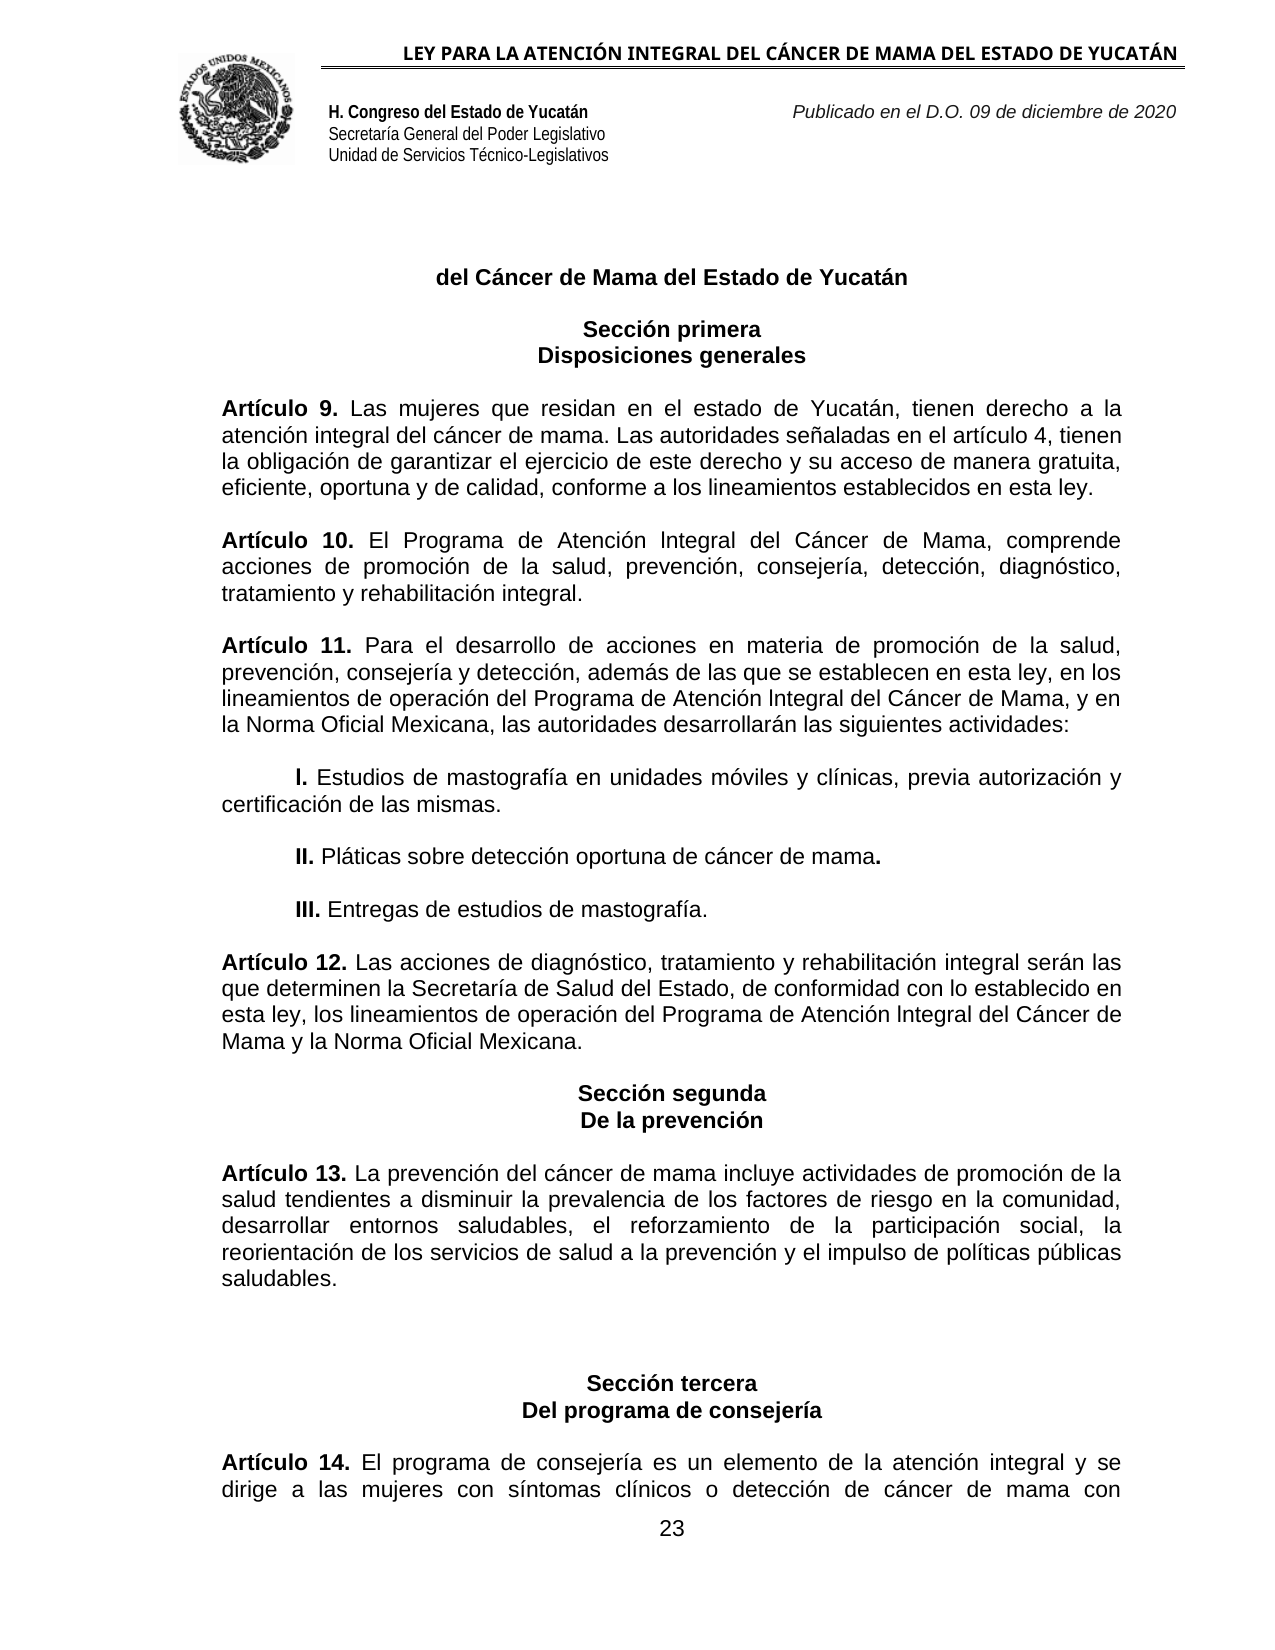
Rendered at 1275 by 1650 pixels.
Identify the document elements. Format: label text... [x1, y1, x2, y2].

text Artículo 11. Para el desarrollo de acciones en materia de promoción de la salud, prevención, consejería y detección, además de las que se establecen en esta ley, en los lineamientos de operación del Programa de Atención lntegral del Cáncer de Mama, y en la Norma Oficial Mexicana, las autoridades desarrollarán las siguientes actividades: [221, 632, 1122, 738]
text Sección primera [221, 316, 1122, 342]
text Artículo 9. Las mujeres que residan en el estado de Yucatán, tienen derecho a la atención integral del cáncer de mama. Las autoridades señaladas en el artículo 4, tienen la obligación de garantizar el ejercicio de este derecho y su acceso de manera gratuita, eficiente, oportuna y de calidad, conforme a los lineamientos establecidos en esta ley. [221, 395, 1122, 501]
text Del programa de consejería [221, 1397, 1122, 1423]
text De la prevención [221, 1107, 1122, 1133]
text Sección segunda [221, 1080, 1122, 1107]
text del Cáncer de Mama del Estado de Yucatán [221, 263, 1122, 290]
text Artículo 13. La prevención del cáncer de mama incluye actividades de promoción de la salud tendientes a disminuir la prevalencia de los factores de riesgo en la comunidad, desarrollar entornos saludables, el reforzamiento de la participación social, la reorientación de los servicios de salud a la prevención y el impulso de políticas públicas saludables. [221, 1159, 1122, 1291]
text II. Pláticas sobre detección oportuna de cáncer de mama. [221, 843, 1122, 869]
text l. Estudios de mastografía en unidades móviles y clínicas, previa autorización y certificación de las mismas. [221, 764, 1122, 817]
text III. Entregas de estudios de mastografía. [221, 896, 1122, 922]
text Disposiciones generales [221, 342, 1122, 369]
text Artículo 10. El Programa de Atención lntegral del Cáncer de Mama, comprende acciones de promoción de la salud, prevención, consejería, detección, diagnóstico, tratamiento y rehabilitación integral. [221, 527, 1122, 606]
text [221, 1449, 1122, 1502]
text Artículo 12. Las acciones de diagnóstico, tratamiento y rehabilitación integral serán las que determinen la Secretaría de Salud del Estado, de conformidad con lo establecido en esta ley, los lineamientos de operación del Programa de Atención lntegral del Cáncer de Mama y la Norma Oficial Mexicana. [221, 949, 1122, 1054]
text Sección tercera [221, 1370, 1122, 1397]
